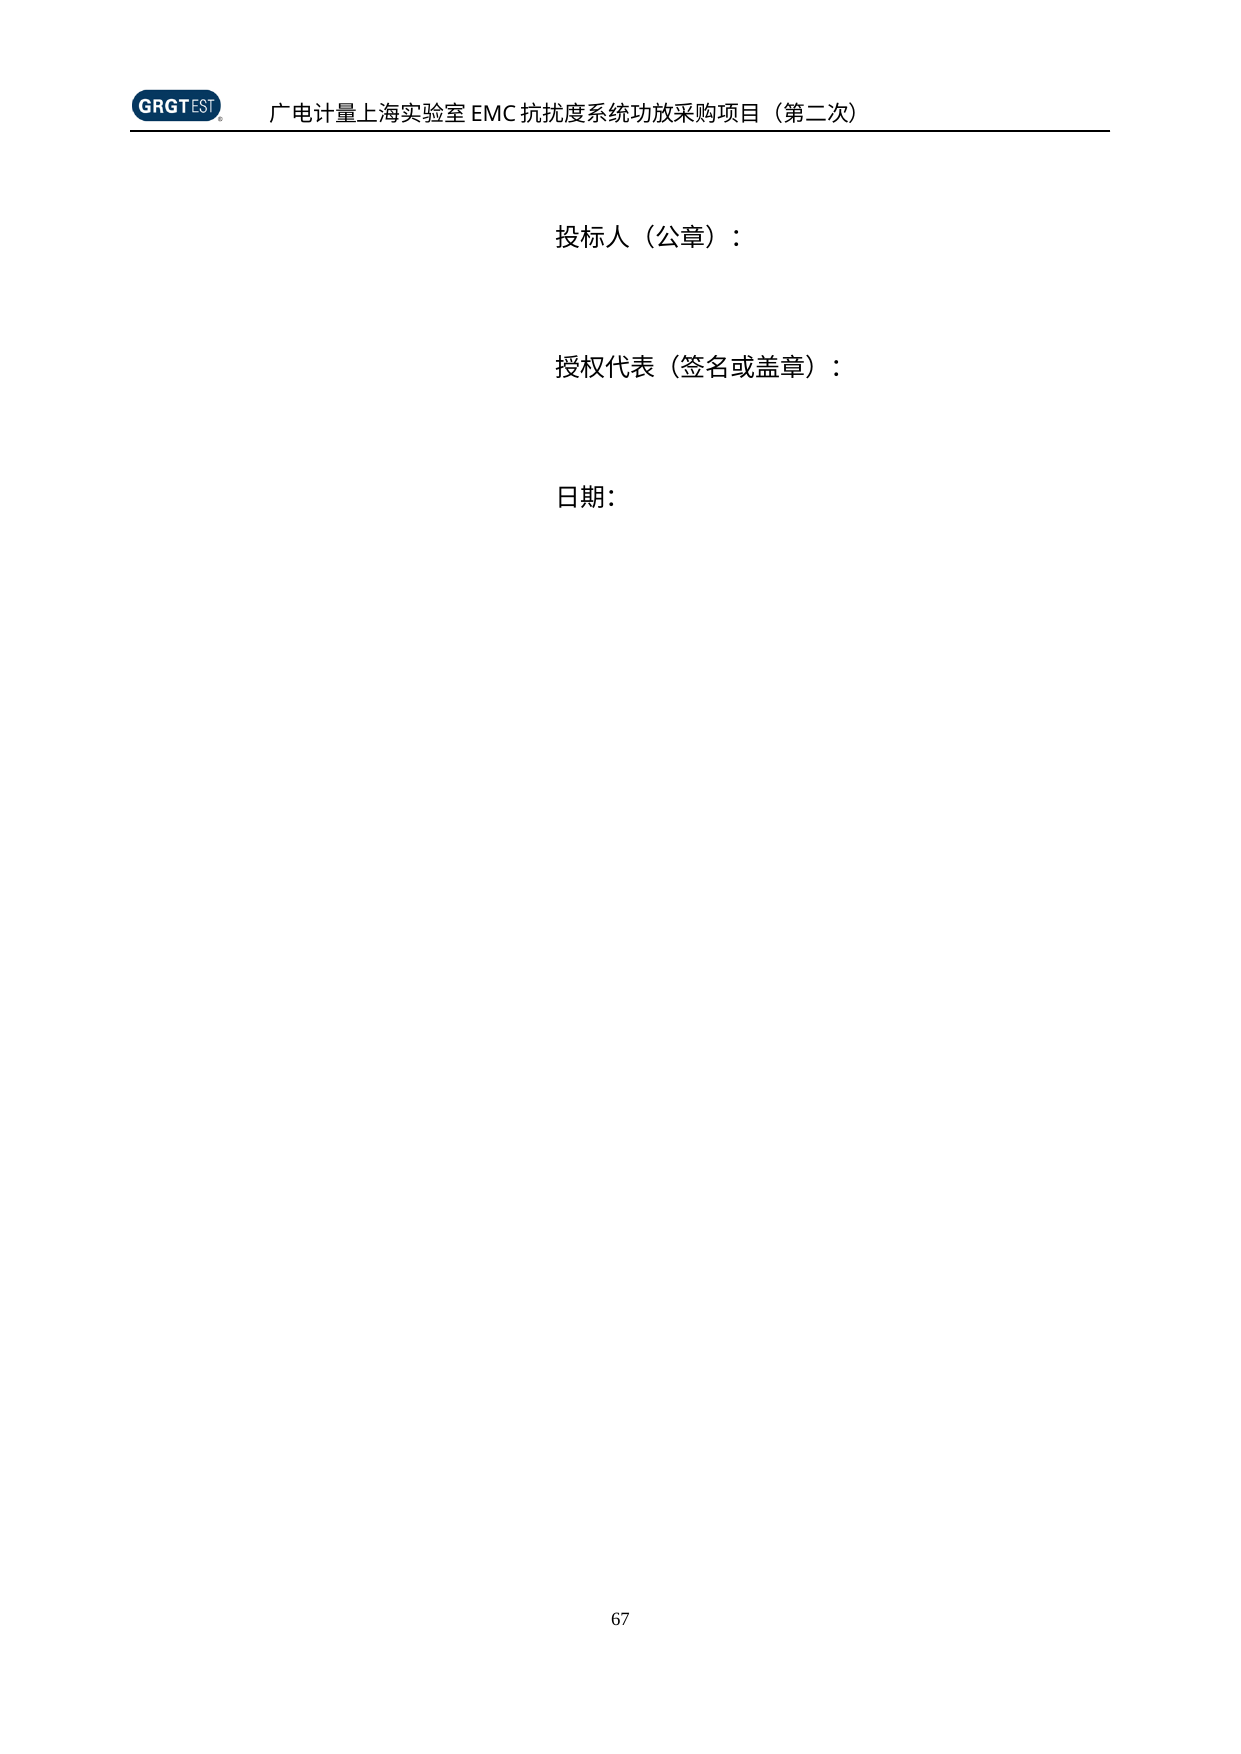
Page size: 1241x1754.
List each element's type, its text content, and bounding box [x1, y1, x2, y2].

text 日期： [130, 463, 1110, 528]
text 授权代表（签名或盖章）： [130, 333, 1110, 398]
picture [129, 88, 224, 122]
text 投标人（公章）： [130, 203, 1110, 268]
